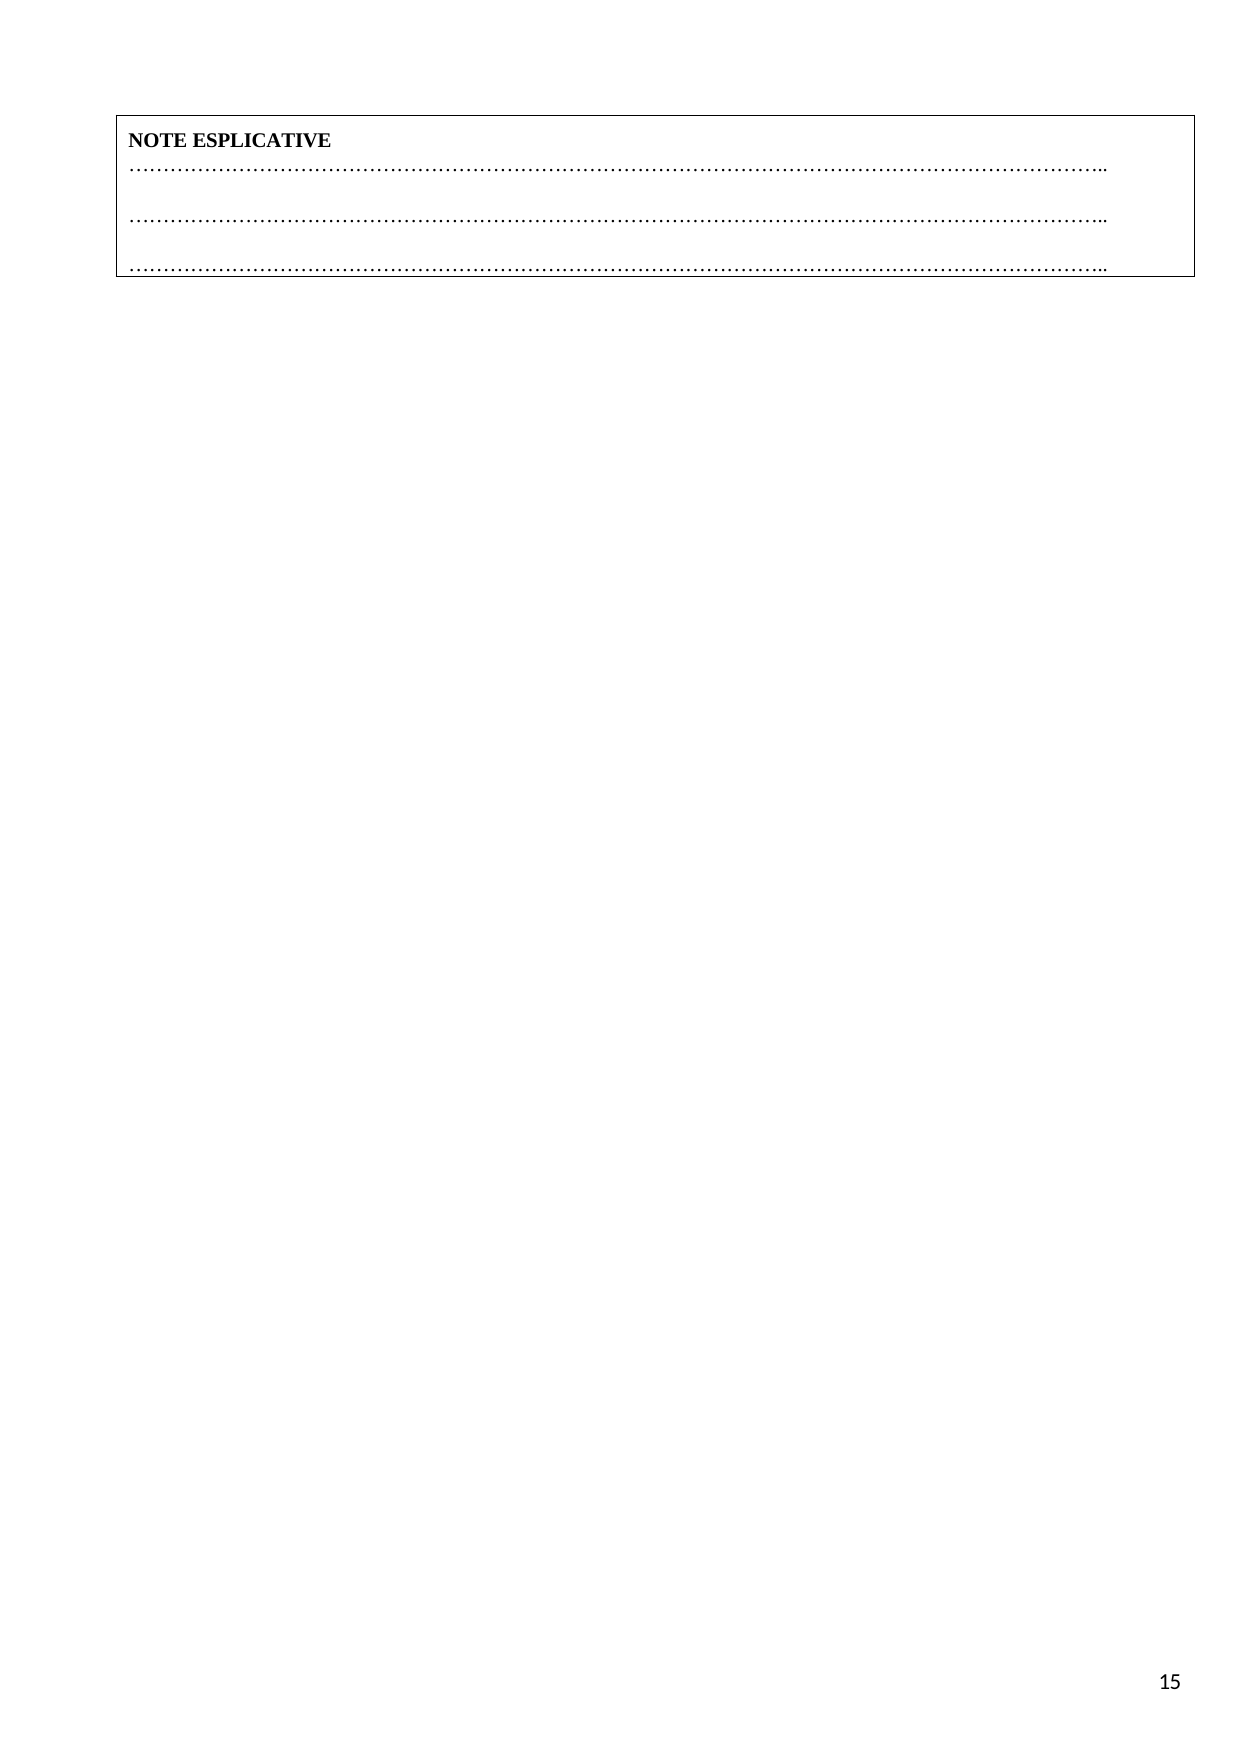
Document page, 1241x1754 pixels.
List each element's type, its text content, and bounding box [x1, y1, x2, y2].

table_cell NOTE ESPLICATIVE …………………………………………………………………………………………………………………………….. …………………………………………………………………………………………………………………………….. …………………………………………………………………………………………………………………………….. [117, 116, 1194, 276]
